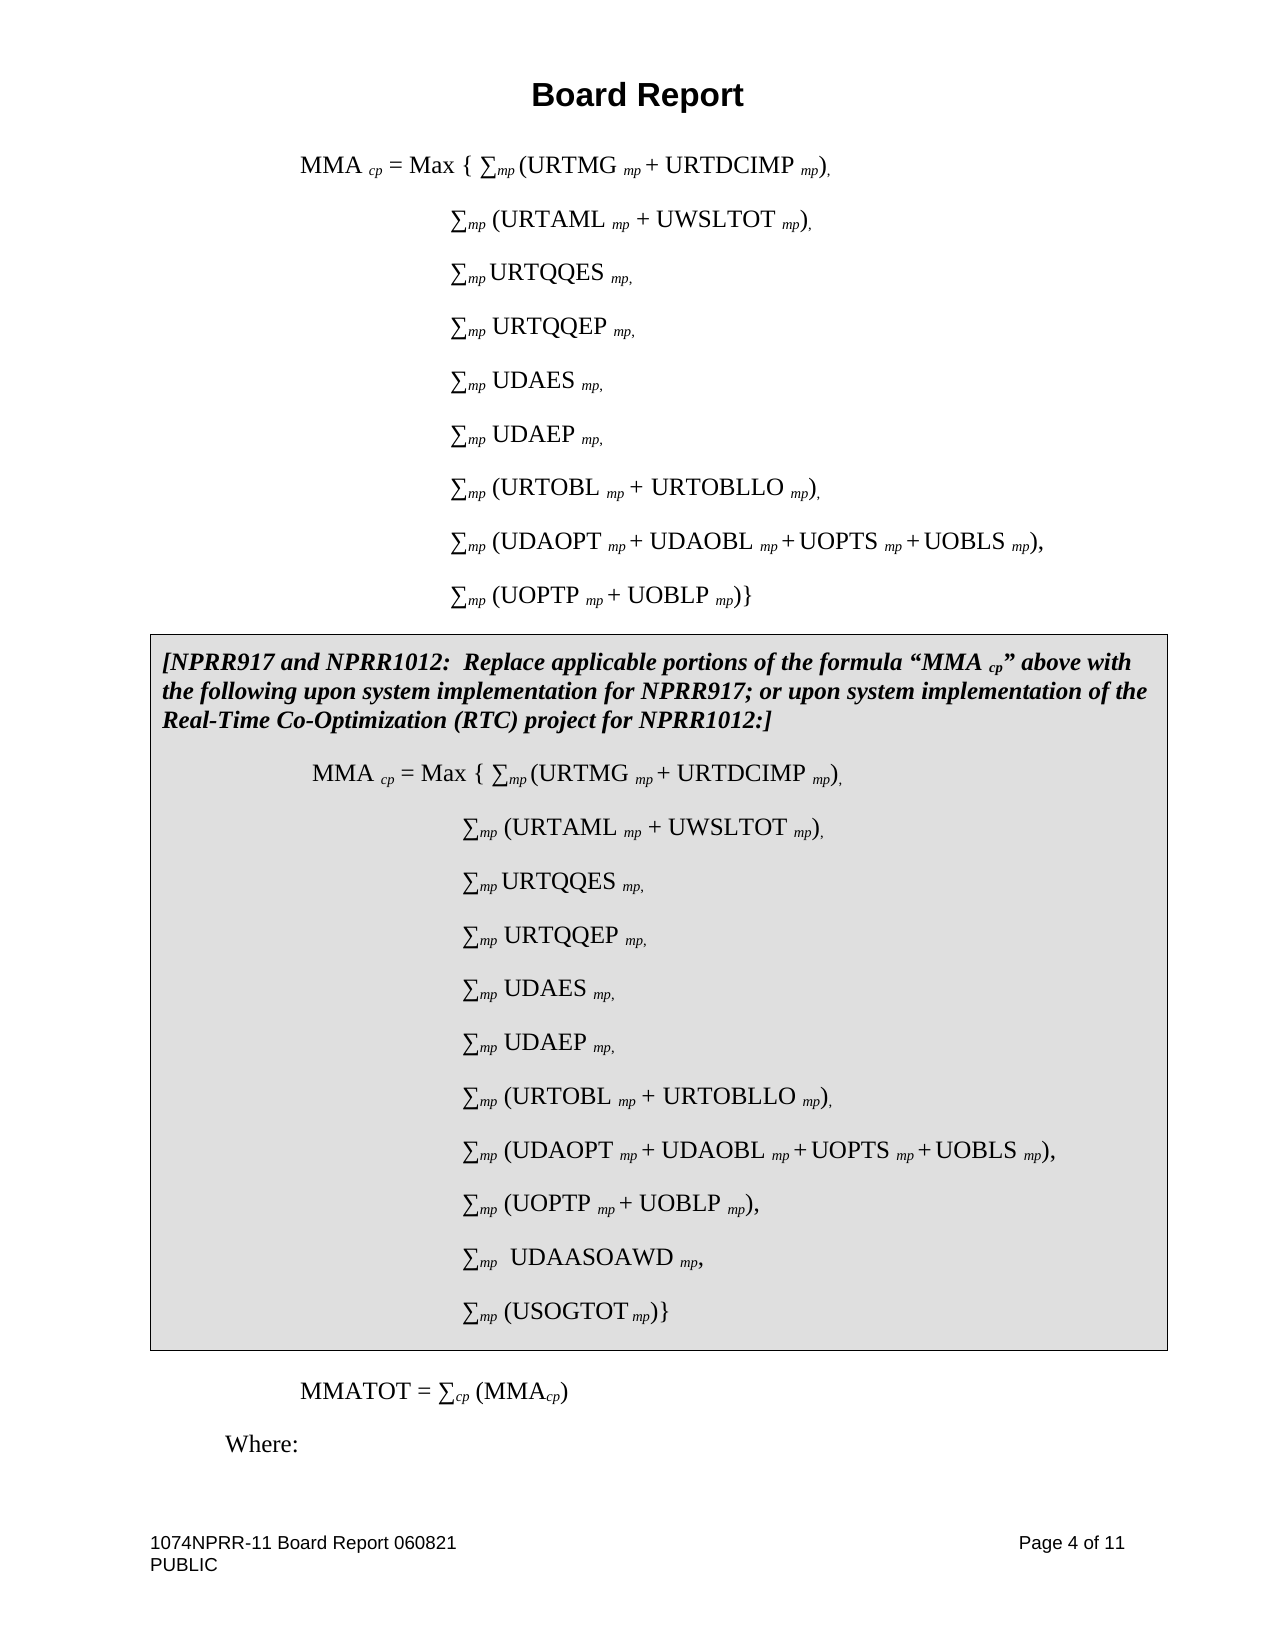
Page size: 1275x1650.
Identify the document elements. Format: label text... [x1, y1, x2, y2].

text ∑mp (URTAML mp + UWSLTOT mp), [450, 204, 1125, 232]
text ∑mp UDAEP mp, [375, 419, 1125, 447]
text ∑mp (URTOBL mp + URTOBLLO mp), [375, 472, 1125, 501]
text ∑mp (UOPTP mp + UOBLP mp)} [375, 580, 1125, 609]
text MMA cp = Max { ∑mp (URTMG mp + URTDCIMP mp), [225, 150, 1125, 179]
text ∑mp UDAES mp, [375, 365, 1125, 394]
text ∑mp URTQQEP mp, [375, 311, 1125, 340]
text Where: [225, 1429, 1125, 1458]
text ∑mp URTQQES mp, [375, 257, 1125, 286]
table_header [NPRR917 and NPRR1012: Replace applicable portions of the formula “MMA cp” above with the following upon system implementation for NPRR917; or upon system implementation of the Real-Time Co-Optimization (RTC) project for NPRR1012:] MMA cp = Max { ∑mp (URTMG mp + URTDCIMP mp), ∑mp (URTAML mp + UWSLTOT mp), ∑mp URTQQES mp, ∑mp URTQQEP mp, ∑mp UDAES mp, ∑mp UDAEP mp, ∑mp (URTOBL mp + URTOBLLO mp), ∑mp (UDAOPT mp + UDAOBL mp + UOPTS mp + UOBLS mp), ∑mp (UOPTP mp + UOBLP mp), ∑mp UDAASOAWD mp, ∑mp (USOGTOT mp)} [151, 635, 1167, 1350]
text ∑mp (UDAOPT mp + UDAOBL mp + UOPTS mp + UOBLS mp), [375, 526, 1125, 555]
text MMATOT = ∑cp (MMAcp) [300, 1376, 1125, 1404]
